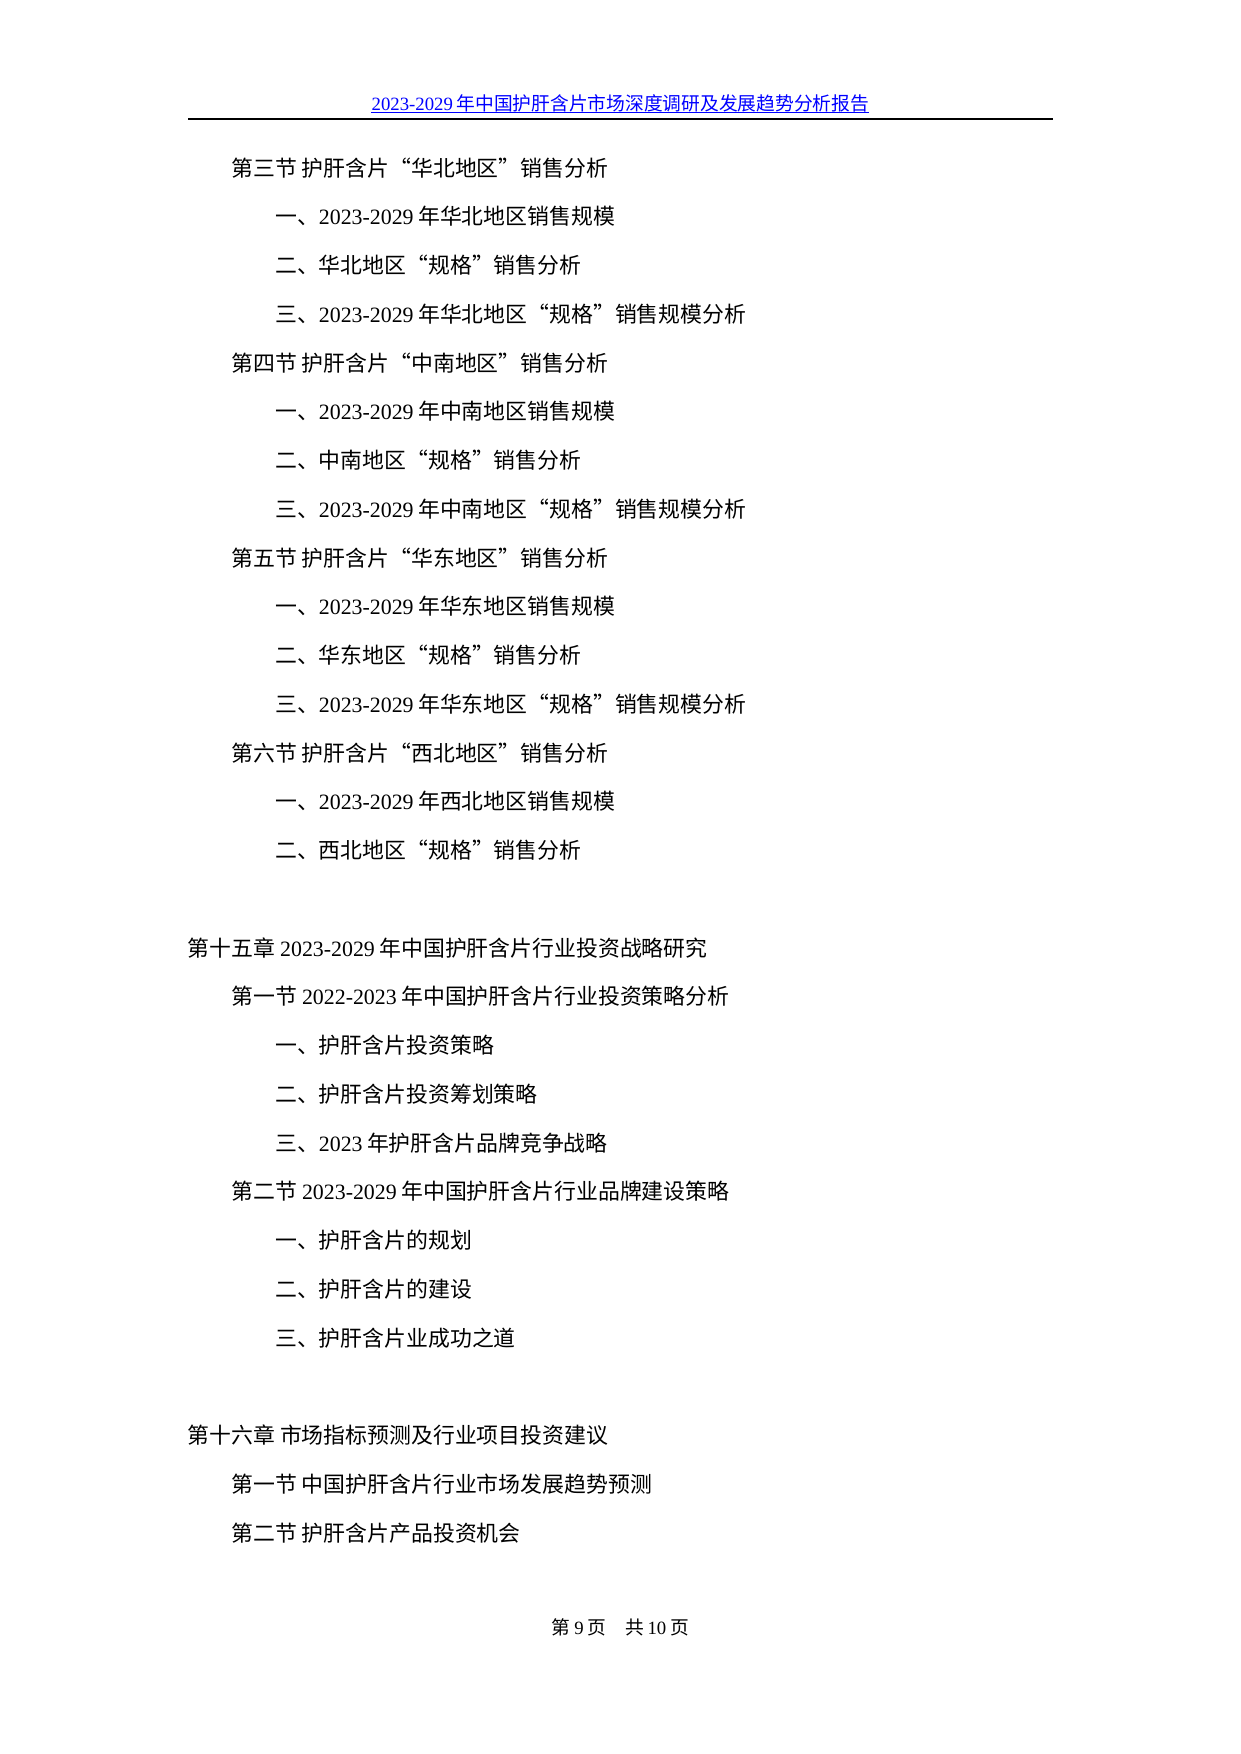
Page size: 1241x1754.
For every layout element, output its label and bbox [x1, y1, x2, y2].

text [187, 150, 1053, 1548]
